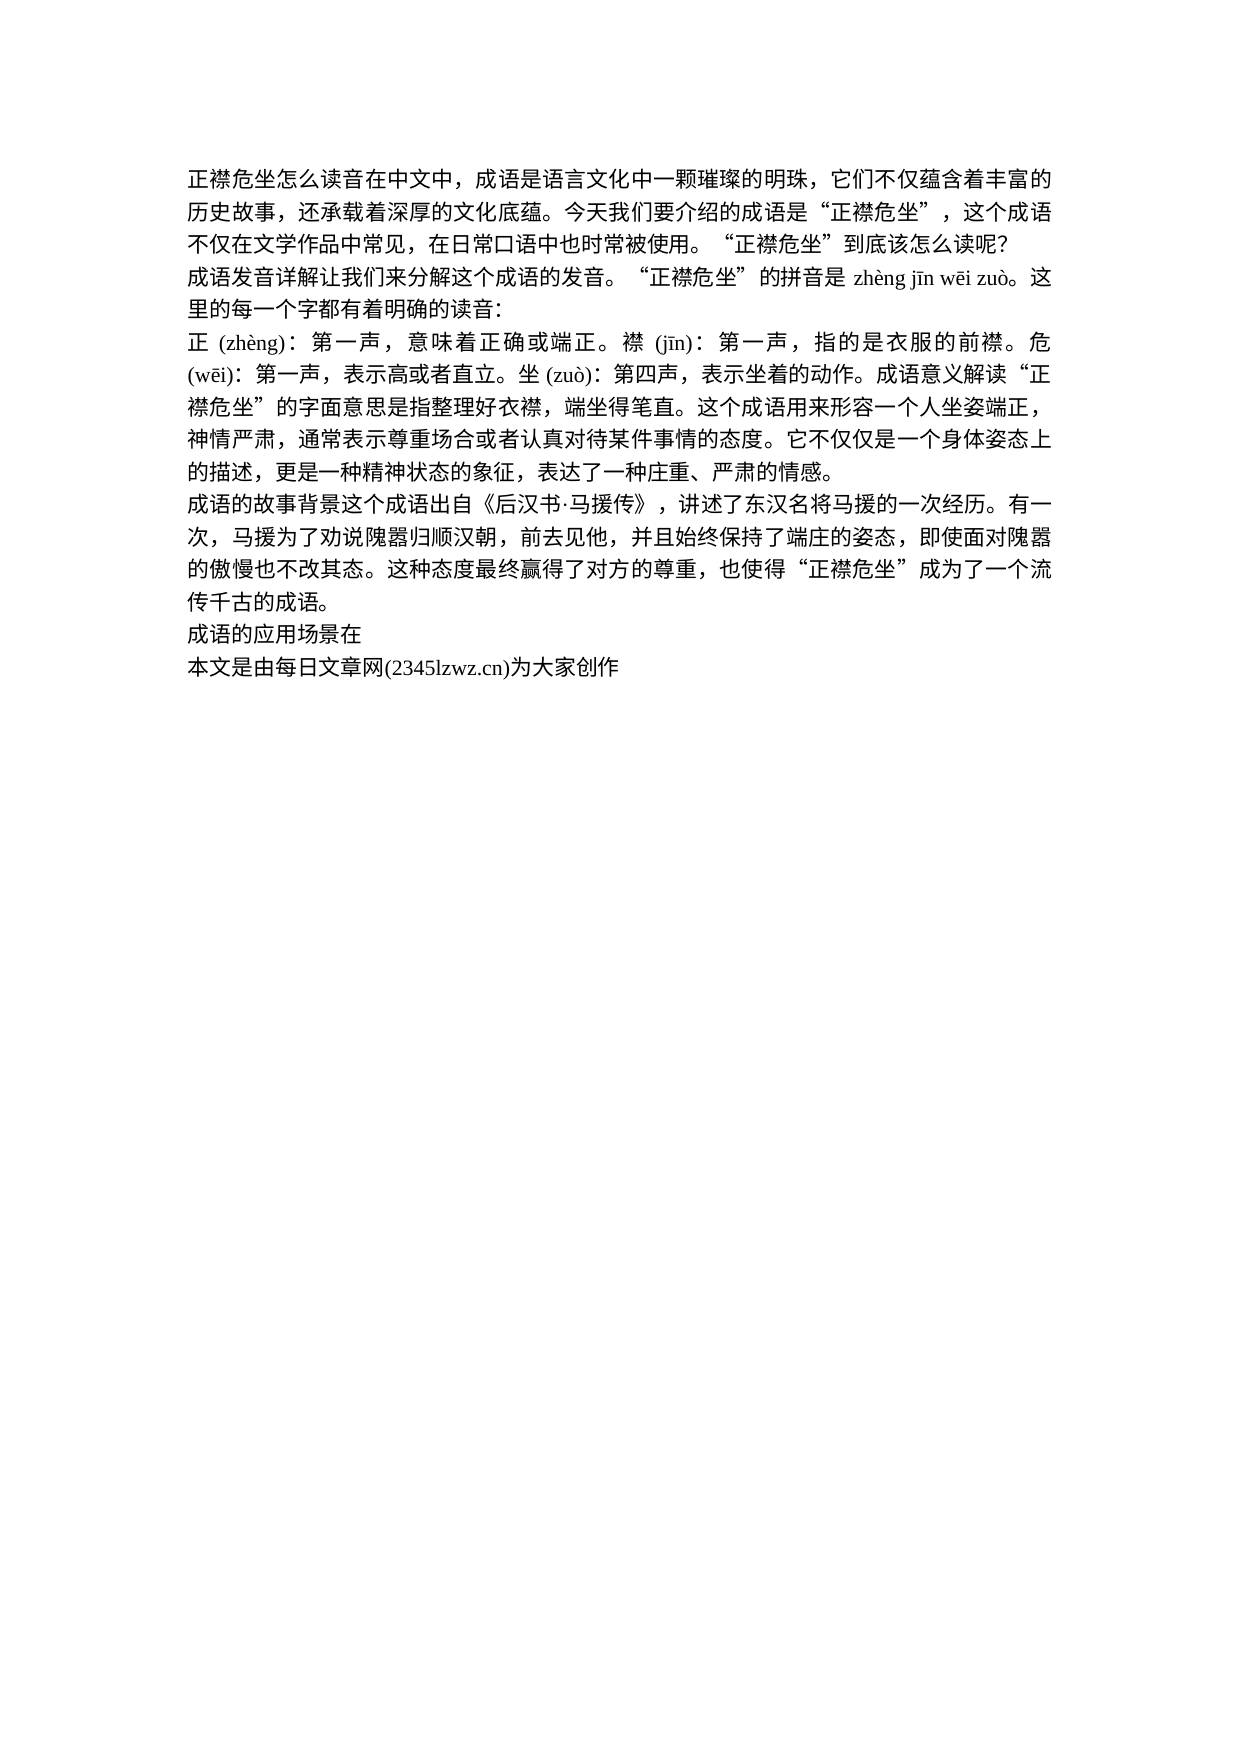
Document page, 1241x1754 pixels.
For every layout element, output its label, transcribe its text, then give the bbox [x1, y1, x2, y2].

text 本文是由每日文章网(2345lzwz.cn)为大家创作 [187, 649, 1053, 682]
text 正襟危坐怎么读音在中文中，成语是语言文化中一颗璀璨的明珠，它们不仅蕴含着丰富的历史故事，还承载着深厚的文化底蕴。今天我们要介绍的成语是“正襟危坐”，这个成语不仅在文学作品中常见，在日常口语中也时常被使用。“正襟危坐”到底该怎么读呢？ [187, 162, 1053, 259]
text 正 (zhèng)：第一声，意味着正确或端正。襟 (jīn)：第一声，指的是衣服的前襟。危 (wēi)：第一声，表示高或者直立。坐 (zuò)：第四声，表示坐着的动作。成语意义解读“正襟危坐”的字面意思是指整理好衣襟，端坐得笔直。这个成语用来形容一个人坐姿端正，神情严肃，通常表示尊重场合或者认真对待某件事情的态度。它不仅仅是一个身体姿态上的描述，更是一种精神状态的象征，表达了一种庄重、严肃的情感。 [187, 324, 1053, 487]
text 成语的应用场景在 [187, 617, 1053, 649]
text 成语发音详解让我们来分解这个成语的发音。“正襟危坐”的拼音是 zhèng jīn wēi zuò。这里的每一个字都有着明确的读音： [187, 259, 1053, 324]
text 成语的故事背景这个成语出自《后汉书·马援传》，讲述了东汉名将马援的一次经历。有一次，马援为了劝说隗嚣归顺汉朝，前去见他，并且始终保持了端庄的姿态，即使面对隗嚣的傲慢也不改其态。这种态度最终赢得了对方的尊重，也使得“正襟危坐”成为了一个流传千古的成语。 [187, 487, 1053, 617]
